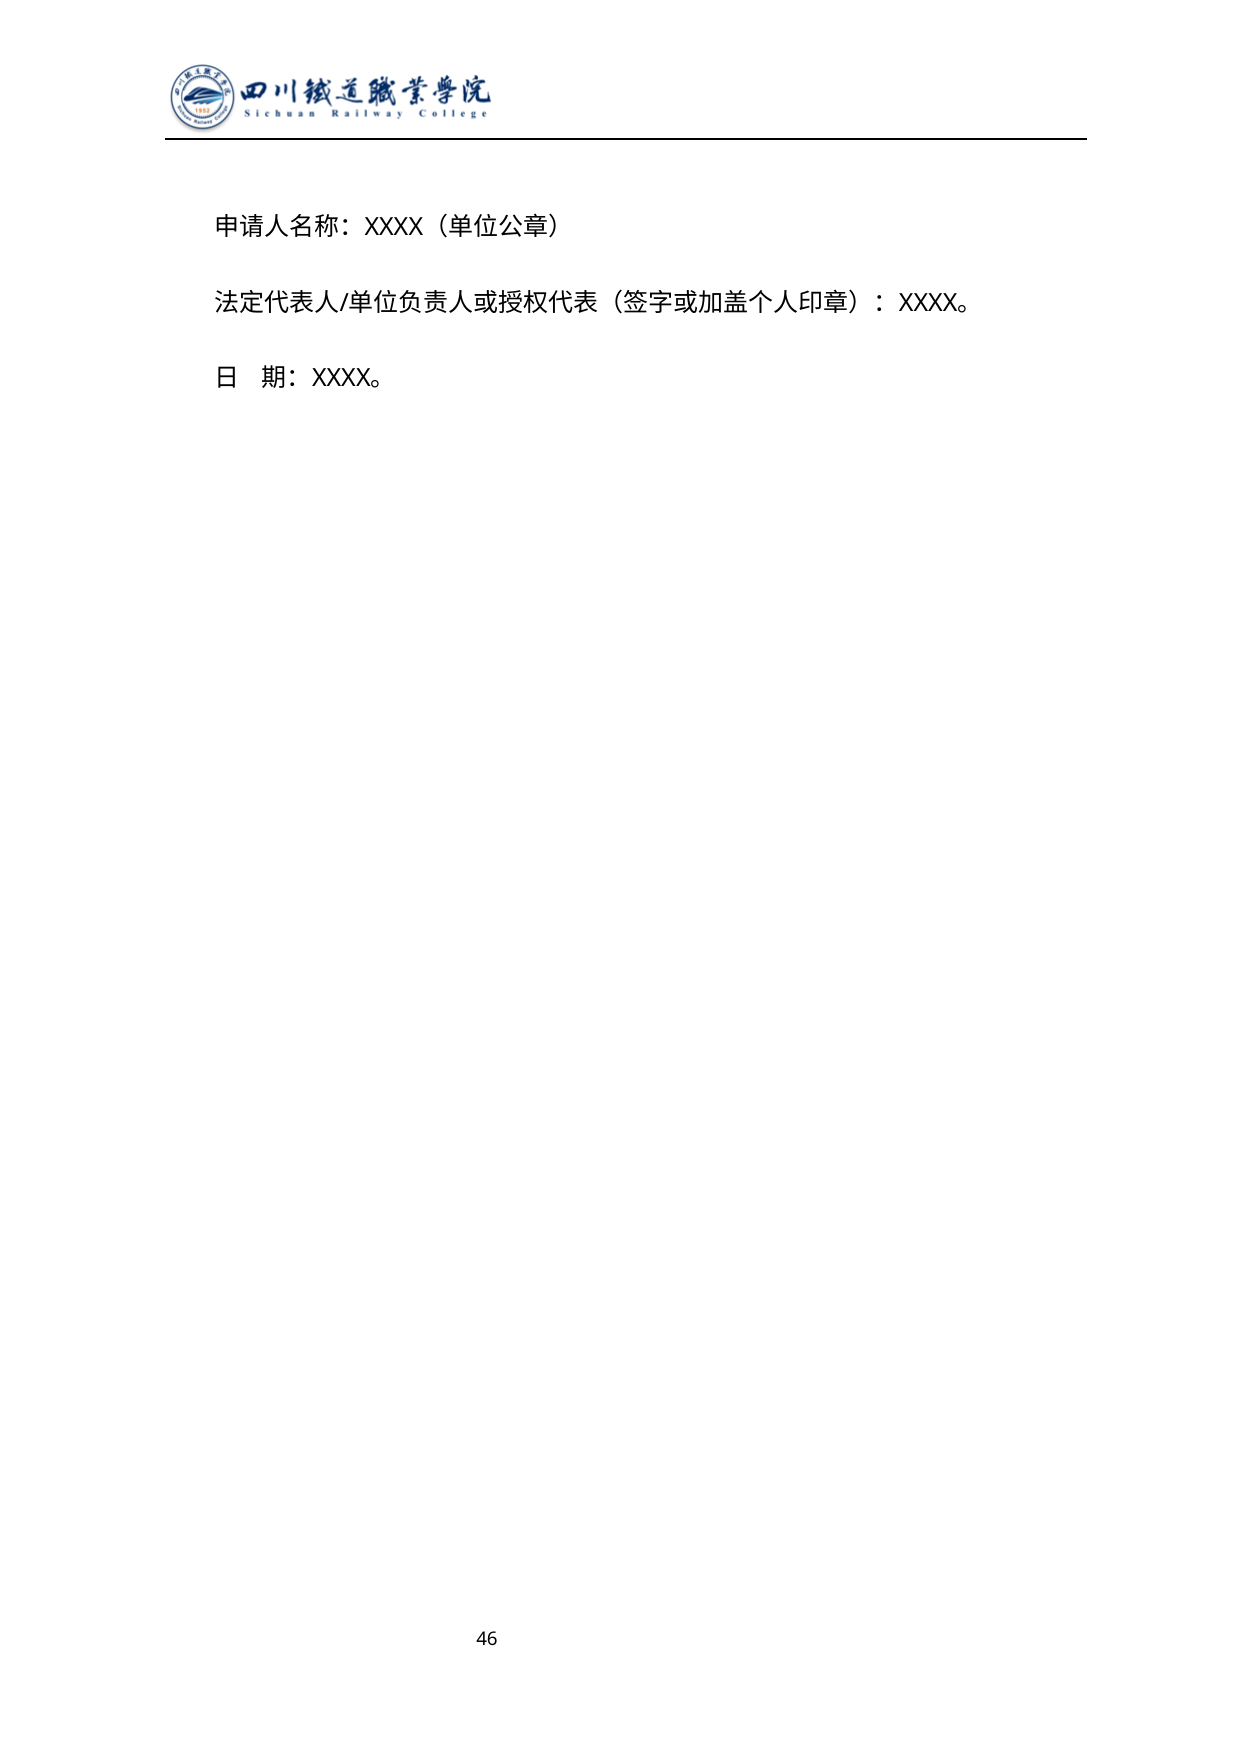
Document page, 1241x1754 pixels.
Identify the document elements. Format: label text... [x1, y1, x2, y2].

text 申请人名称：XXXX（单位公章） [165, 192, 1087, 257]
text 日 期：XXXX。 [165, 343, 1087, 408]
text 法定代表人/单位负责人或授权代表（签字或加盖个人印章）：XXXX。 [165, 268, 1087, 333]
picture [165, 59, 497, 136]
